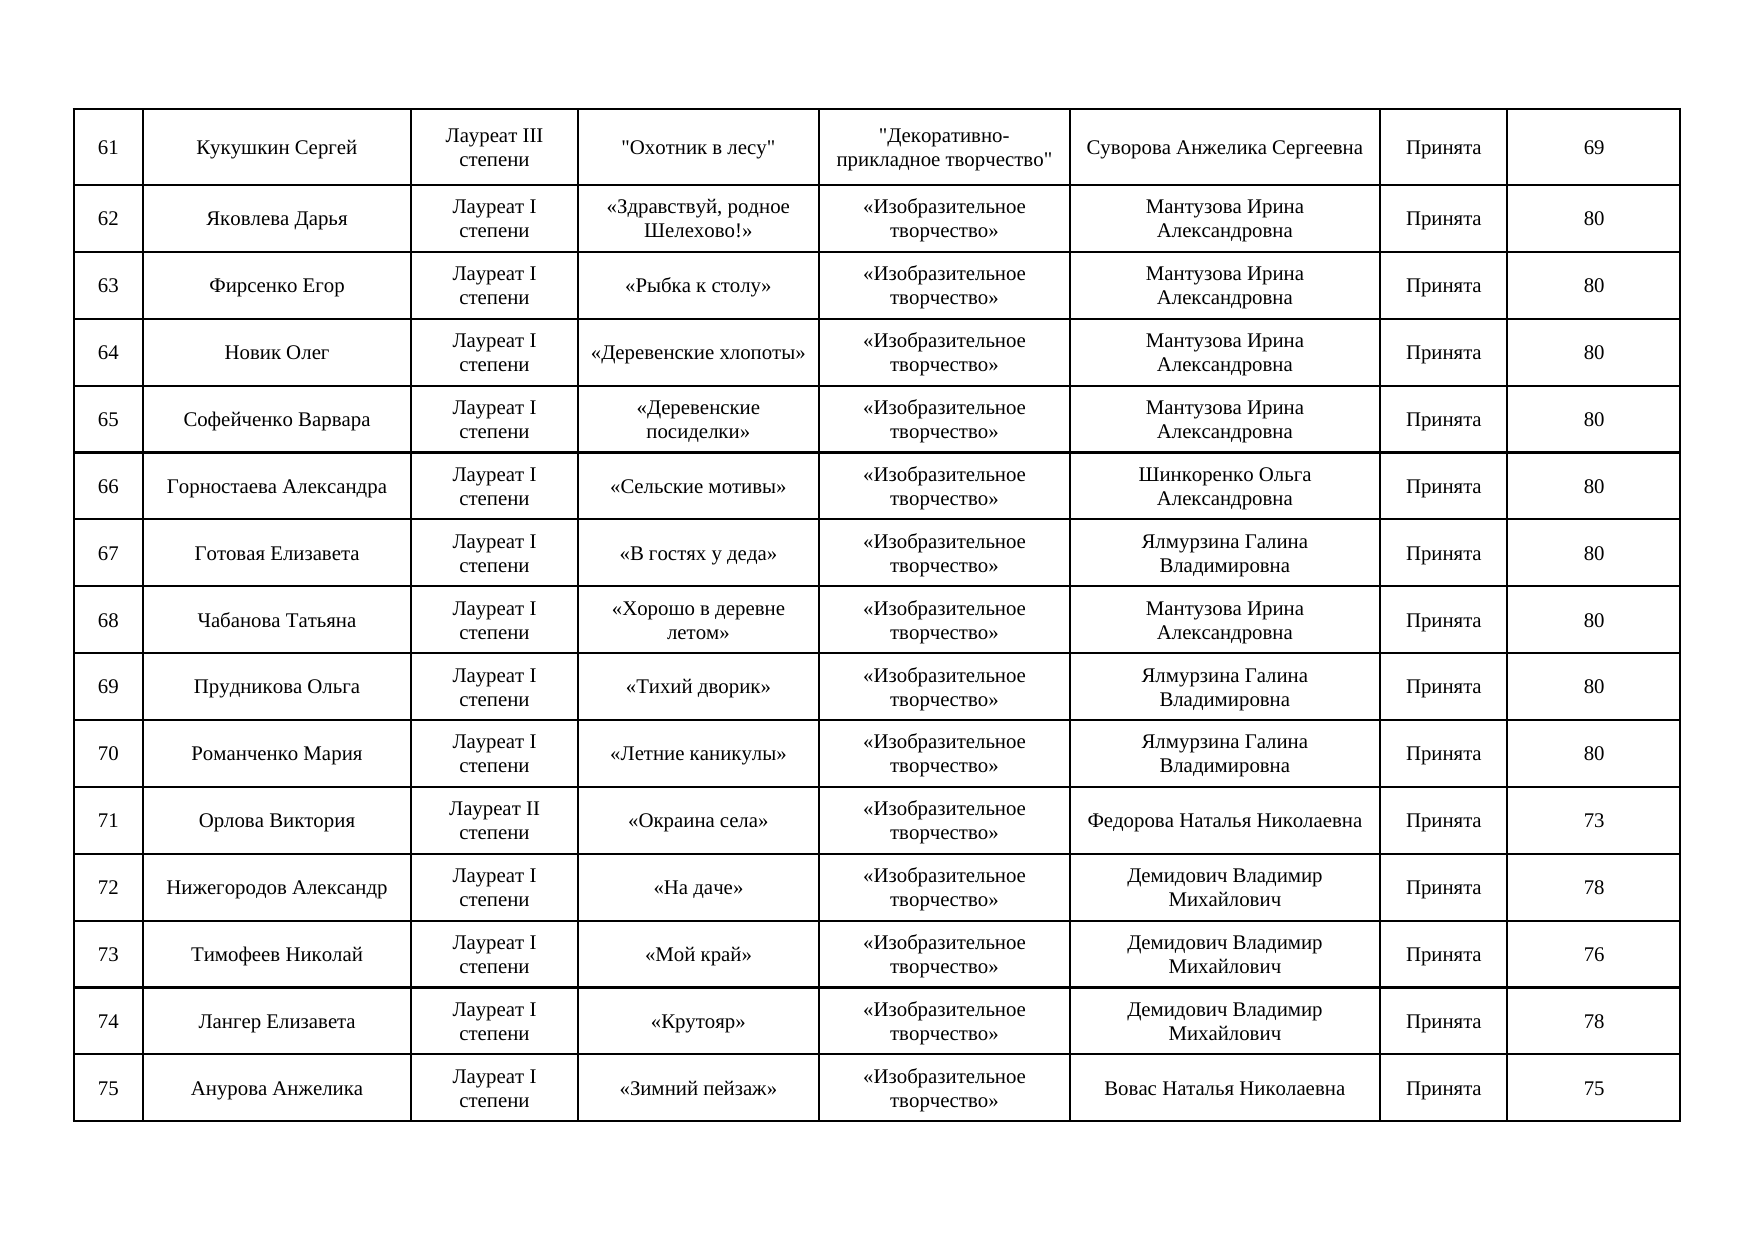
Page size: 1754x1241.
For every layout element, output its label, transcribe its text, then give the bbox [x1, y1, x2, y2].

table_cell Лауреат I степени [412, 855, 577, 919]
table_cell Анурова Анжелика [144, 1055, 410, 1120]
table_cell Принята [1381, 587, 1506, 652]
table_cell «Изобразительное творчество» [820, 587, 1069, 652]
table_cell «На даче» [579, 855, 818, 919]
table_cell Лангер Елизавета [144, 989, 410, 1053]
table_cell «Деревенские хлопоты» [579, 320, 818, 384]
table_cell Лауреат I степени [412, 320, 577, 384]
table_cell «Сельские мотивы» [579, 454, 818, 518]
table_cell Лауреат I степени [412, 253, 577, 318]
table_cell Принята [1381, 855, 1506, 919]
table_cell Мантузова Ирина Александровна [1071, 320, 1379, 384]
table_cell 67 [75, 520, 142, 585]
table_cell 78 [1508, 855, 1679, 919]
table_cell Лауреат I степени [412, 520, 577, 585]
table_cell «Окраина села» [579, 788, 818, 853]
table_cell Лауреат I степени [412, 721, 577, 786]
table_cell Ялмурзина Галина Владимировна [1071, 520, 1379, 585]
table_cell «Изобразительное творчество» [820, 454, 1069, 518]
table_cell 72 [75, 855, 142, 919]
table_cell «Изобразительное творчество» [820, 855, 1069, 919]
table_cell Лауреат II степени [412, 788, 577, 853]
table_cell Демидович Владимир Михайлович [1071, 922, 1379, 986]
table_cell 78 [1508, 989, 1679, 1053]
table_cell Яковлева Дарья [144, 186, 410, 251]
table_cell Ялмурзина Галина Владимировна [1071, 721, 1379, 786]
table_cell 69 [1508, 110, 1679, 184]
table_cell Лауреат III степени [412, 110, 577, 184]
table_cell Мантузова Ирина Александровна [1071, 253, 1379, 318]
table_cell «Хорошо в деревне летом» [579, 587, 818, 652]
table_cell «Изобразительное творчество» [820, 387, 1069, 451]
table_cell 62 [75, 186, 142, 251]
table_cell Принята [1381, 520, 1506, 585]
table_cell 65 [75, 387, 142, 451]
table_cell Нижегородов Александр [144, 855, 410, 919]
table_cell Принята [1381, 110, 1506, 184]
table_cell 80 [1508, 253, 1679, 318]
table_cell Демидович Владимир Михайлович [1071, 855, 1379, 919]
table_cell «Мой край» [579, 922, 818, 986]
table_cell 80 [1508, 654, 1679, 719]
table_cell Принята [1381, 1055, 1506, 1120]
table_cell «Изобразительное творчество» [820, 922, 1069, 986]
table_cell Принята [1381, 922, 1506, 986]
table_cell «Изобразительное творчество» [820, 186, 1069, 251]
table_cell 80 [1508, 520, 1679, 585]
table_cell «Летние каникулы» [579, 721, 818, 786]
table_cell Фирсенко Егор [144, 253, 410, 318]
table_cell Лауреат I степени [412, 587, 577, 652]
table_cell Кукушкин Сергей [144, 110, 410, 184]
table_cell Шинкоренко Ольга Александровна [1071, 454, 1379, 518]
table_cell 80 [1508, 320, 1679, 384]
table_cell Принята [1381, 454, 1506, 518]
table_cell «Деревенские посиделки» [579, 387, 818, 451]
table_cell 73 [1508, 788, 1679, 853]
table_cell «Изобразительное творчество» [820, 788, 1069, 853]
table_cell Орлова Виктория [144, 788, 410, 853]
table_cell Тимофеев Николай [144, 922, 410, 986]
table_cell Ялмурзина Галина Владимировна [1071, 654, 1379, 719]
table_cell Федорова Наталья Николаевна [1071, 788, 1379, 853]
table_cell Мантузова Ирина Александровна [1071, 186, 1379, 251]
table_cell 80 [1508, 587, 1679, 652]
table_cell 69 [75, 654, 142, 719]
table_cell «Крутояр» [579, 989, 818, 1053]
table_cell 71 [75, 788, 142, 853]
table_cell Мантузова Ирина Александровна [1071, 387, 1379, 451]
table_cell Принята [1381, 654, 1506, 719]
table_cell Лауреат I степени [412, 654, 577, 719]
table_cell Прудникова Ольга [144, 654, 410, 719]
table_cell 80 [1508, 387, 1679, 451]
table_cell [1071, 110, 1379, 184]
table_cell Лауреат I степени [412, 454, 577, 518]
table_cell Лауреат I степени [412, 387, 577, 451]
table_cell «Изобразительное творчество» [820, 320, 1069, 384]
table_cell «Изобразительное творчество» [820, 520, 1069, 585]
table_cell 75 [1508, 1055, 1679, 1120]
table_cell Чабанова Татьяна [144, 587, 410, 652]
table_cell Принята [1381, 253, 1506, 318]
table_cell "Декоративно-прикладное творчество" [820, 110, 1069, 184]
table_cell Лауреат I степени [412, 1055, 577, 1120]
table_cell Романченко Мария [144, 721, 410, 786]
table_cell 73 [75, 922, 142, 986]
table_cell 74 [75, 989, 142, 1053]
table_cell Принята [1381, 788, 1506, 853]
table_cell «Зимний пейзаж» [579, 1055, 818, 1120]
table_cell 66 [75, 454, 142, 518]
table_cell 64 [75, 320, 142, 384]
table_cell Принята [1381, 721, 1506, 786]
table_cell Лауреат I степени [412, 186, 577, 251]
table_cell 80 [1508, 721, 1679, 786]
table_cell Новик Олег [144, 320, 410, 384]
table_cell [1071, 1055, 1379, 1120]
table_cell «Изобразительное творчество» [820, 253, 1069, 318]
table_cell Мантузова Ирина Александровна [1071, 587, 1379, 652]
table_cell Принята [1381, 320, 1506, 384]
table_cell 63 [75, 253, 142, 318]
table_cell Горностаева Александра [144, 454, 410, 518]
table_cell Принята [1381, 186, 1506, 251]
table_cell 68 [75, 587, 142, 652]
table_cell «Здравствуй, родное Шелехово!» [579, 186, 818, 251]
table_cell «Тихий дворик» [579, 654, 818, 719]
table_cell 75 [75, 1055, 142, 1120]
table_cell 61 [75, 110, 142, 184]
table_cell Лауреат I степени [412, 922, 577, 986]
table_cell 76 [1508, 922, 1679, 986]
table_cell Лауреат I степени [412, 989, 577, 1053]
table_cell Софейченко Варвара [144, 387, 410, 451]
table_cell Принята [1381, 387, 1506, 451]
table_cell «В гостях у деда» [579, 520, 818, 585]
table_cell 70 [75, 721, 142, 786]
table_cell 80 [1508, 454, 1679, 518]
table_cell «Изобразительное творчество» [820, 1055, 1069, 1120]
table_cell Демидович Владимир Михайлович [1071, 989, 1379, 1053]
table_cell «Изобразительное творчество» [820, 721, 1069, 786]
table_cell "Охотник в лесу" [579, 110, 818, 184]
table_cell «Рыбка к столу» [579, 253, 818, 318]
table_cell «Изобразительное творчество» [820, 989, 1069, 1053]
table_cell Готовая Елизавета [144, 520, 410, 585]
table_cell 80 [1508, 186, 1679, 251]
table_cell Принята [1381, 989, 1506, 1053]
table_cell «Изобразительное творчество» [820, 654, 1069, 719]
